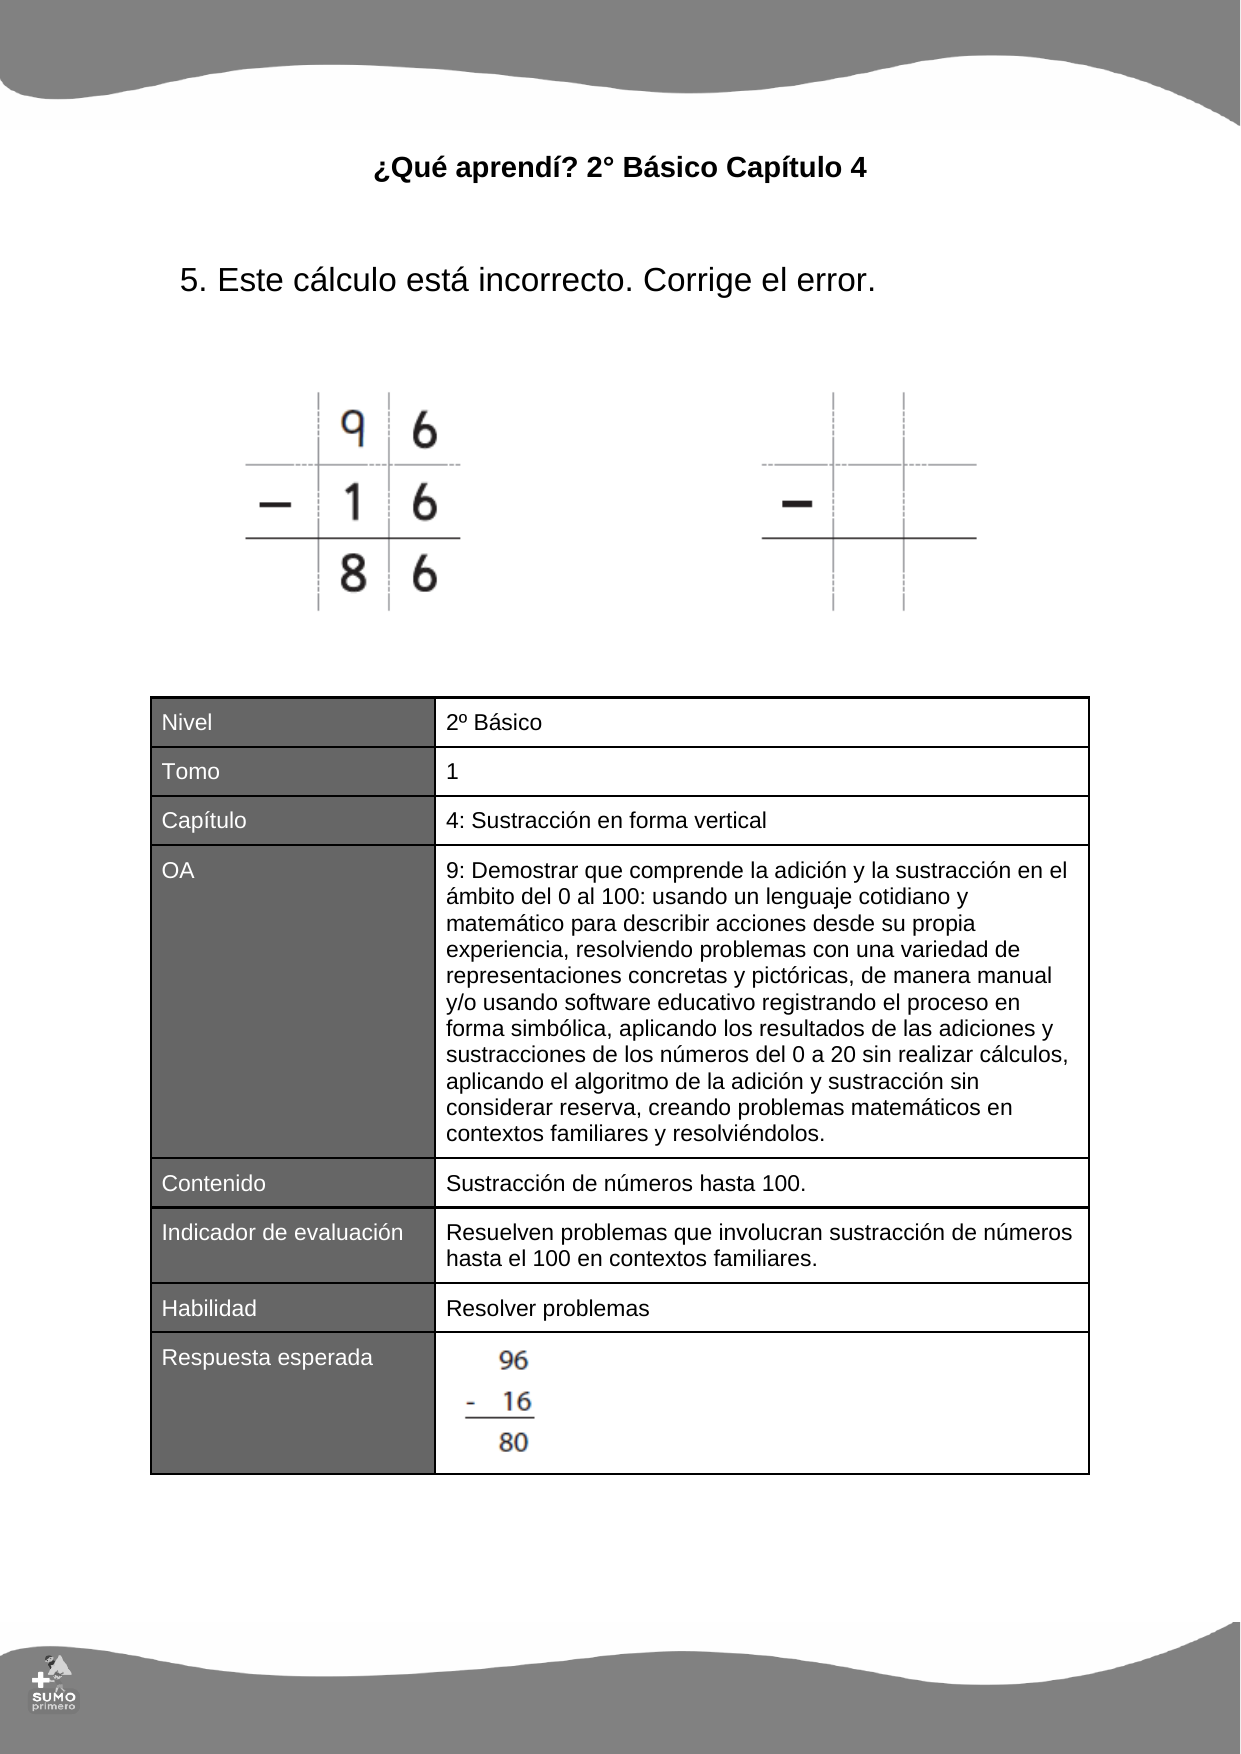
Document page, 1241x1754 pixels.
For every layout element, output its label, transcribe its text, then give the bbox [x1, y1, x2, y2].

list Este cálculo está incorrecto. Corrige el error. [179, 260, 1090, 299]
table_cell 4: Sustracción en forma vertical [436, 797, 1088, 844]
table_cell Habilidad [152, 1284, 434, 1331]
table_cell Indicador de evaluación [152, 1209, 434, 1282]
table_cell [436, 1333, 1088, 1473]
picture [0, 0, 1241, 130]
table_cell Sustracción de números hasta 100. [436, 1159, 1088, 1206]
table_cell Capítulo [152, 797, 434, 844]
table_cell 9: Demostrar que comprende la adición y la sustracción en el ámbito del 0 al 100: usando un lenguaje cotidiano y matemático para describir acciones desde su propia experiencia, resolviendo problemas con una variedad de representaciones concretas y pictóricas, de manera manual y/o usando software educativo registrando el proceso en forma simbólica, aplicando los resultados de las adiciones y sustracciones de los números del 0 a 20 sin realizar cálculos, aplicando el algoritmo de la adición y sustracción sin considerar reserva, creando problemas matemáticos en contextos familiares y resolviéndolos. [436, 846, 1088, 1157]
table_header 2º Básico [436, 699, 1088, 746]
table_cell OA [152, 846, 434, 1157]
table_cell Tomo [152, 748, 434, 795]
table_cell Contenido [152, 1159, 434, 1206]
picture [753, 375, 1013, 620]
table_cell Resuelven problemas que involucran sustracción de números hasta el 100 en contextos familiares. [436, 1209, 1088, 1282]
text ¿Qué aprendí? 2° Básico Capítulo 4 [150, 150, 1090, 183]
table_cell Respuesta esperada [152, 1333, 434, 1473]
picture [0, 1622, 1241, 1754]
table_cell 1 [436, 748, 1088, 795]
picture [227, 375, 471, 620]
table_header Nivel [152, 699, 434, 746]
table_cell Resolver problemas [436, 1284, 1088, 1331]
picture [445, 1343, 560, 1463]
